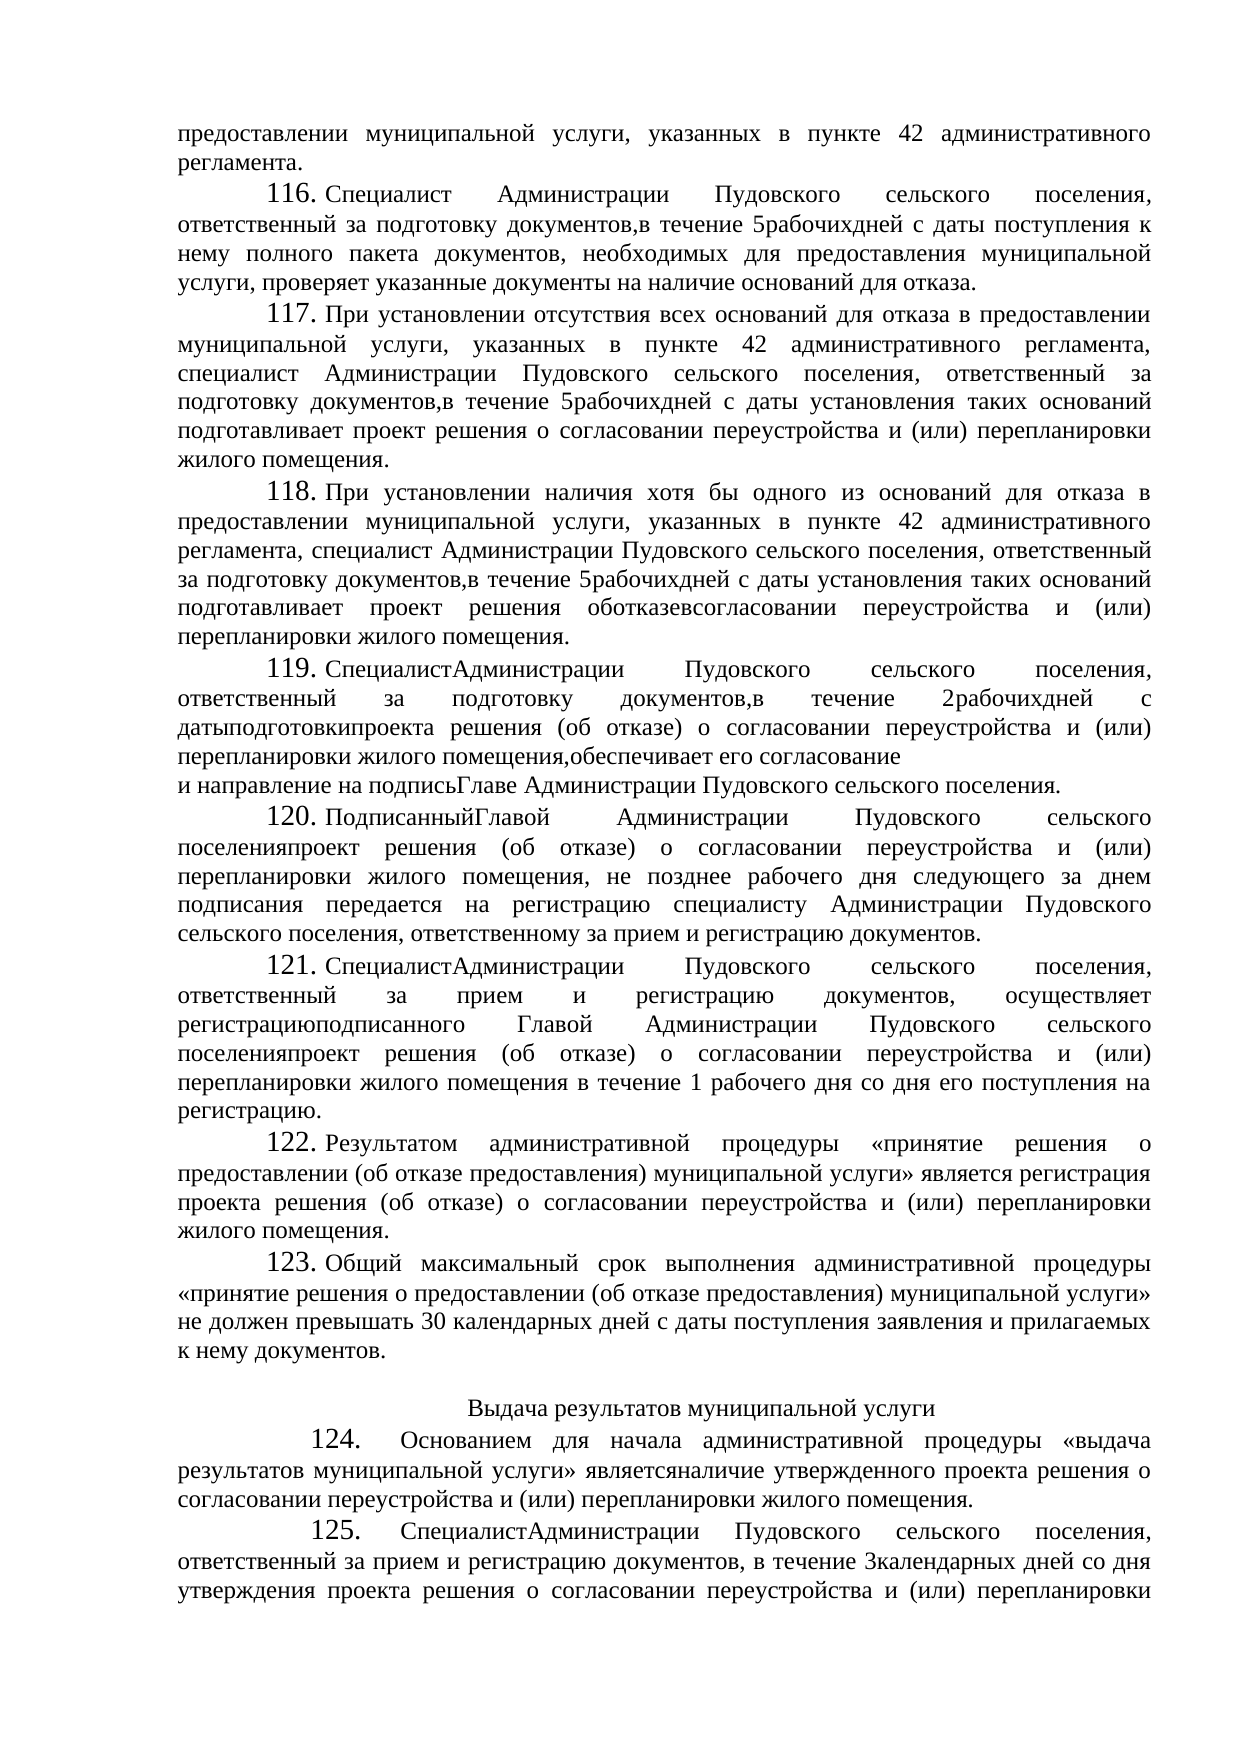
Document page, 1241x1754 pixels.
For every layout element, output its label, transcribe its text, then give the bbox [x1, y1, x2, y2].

list При установлении наличия хотя бы одного из оснований для отказа в предоставлении муниципальной услуги, указанных в пункте 42 административного регламента, специалист Администрации Пудовского сельского поселения, ответственный за подготовку документов,в течение 5рабочихдней с даты установления таких оснований подготавливает проект решения оботказевсогласовании переустройства и (или) перепланировки жилого помещения. [177, 473, 1152, 650]
list Основанием для начала административной процедуры «выдача результатов муниципальной услуги» являетсяналичие утвержденного проекта решения о согласовании переустройства и (или) перепланировки жилого помещения. [177, 1421, 1152, 1512]
text Выдача результатов муниципальной услуги [251, 1393, 1152, 1421]
list Результатом административной процедуры «принятие решения о предоставлении (об отказе предоставления) муниципальной услуги» является регистрация проекта решения (об отказе) о согласовании переустройства и (или) перепланировки жилого помещения. [177, 1124, 1152, 1244]
text и направление на подписьГлаве Администрации Пудовского сельского поселения. [177, 770, 1152, 798]
list Специалист Администрации Пудовского сельского поселения, ответственный за подготовку документов,в течение 5рабочихдней с даты поступления к нему полного пакета документов, необходимых для предоставления муниципальной услуги, проверяет указанные документы на наличие оснований для отказа. [177, 176, 1152, 295]
list СпециалистАдминистрации Пудовского сельского поселения, ответственный за прием и регистрацию документов, осуществляет регистрациюподписанного Главой Администрации Пудовского сельского поселенияпроект решения (об отказе) о согласовании переустройства и (или) перепланировки жилого помещения в течение 1 рабочего дня со дня его поступления на регистрацию. [177, 947, 1152, 1124]
list ПодписанныйГлавой Администрации Пудовского сельского поселенияпроект решения (об отказе) о согласовании переустройства и (или) перепланировки жилого помещения, не позднее рабочего дня следующего за днем подписания передается на регистрацию специалисту Администрации Пудовского сельского поселения, ответственному за прием и регистрацию документов. [177, 798, 1152, 947]
list При установлении отсутствия всех оснований для отказа в предоставлении муниципальной услуги, указанных в пункте 42 административного регламента, специалист Администрации Пудовского сельского поселения, ответственный за подготовку документов,в течение 5рабочихдней с даты установления таких оснований подготавливает проект решения о согласовании переустройства и (или) перепланировки жилого помещения. [177, 295, 1152, 473]
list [177, 1512, 1152, 1603]
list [177, 118, 1152, 176]
list Общий максимальный срок выполнения административной процедуры «принятие решения о предоставлении (об отказе предоставления) муниципальной услуги» не должен превышать 30 календарных дней с даты поступления заявления и прилагаемых к нему документов. [177, 1244, 1152, 1364]
list СпециалистАдминистрации Пудовского сельского поселения, ответственный за подготовку документов,в течение 2рабочихдней с датыподготовкипроекта решения (об отказе) о согласовании переустройства и (или) перепланировки жилого помещения,обеспечивает его согласование [177, 650, 1152, 770]
